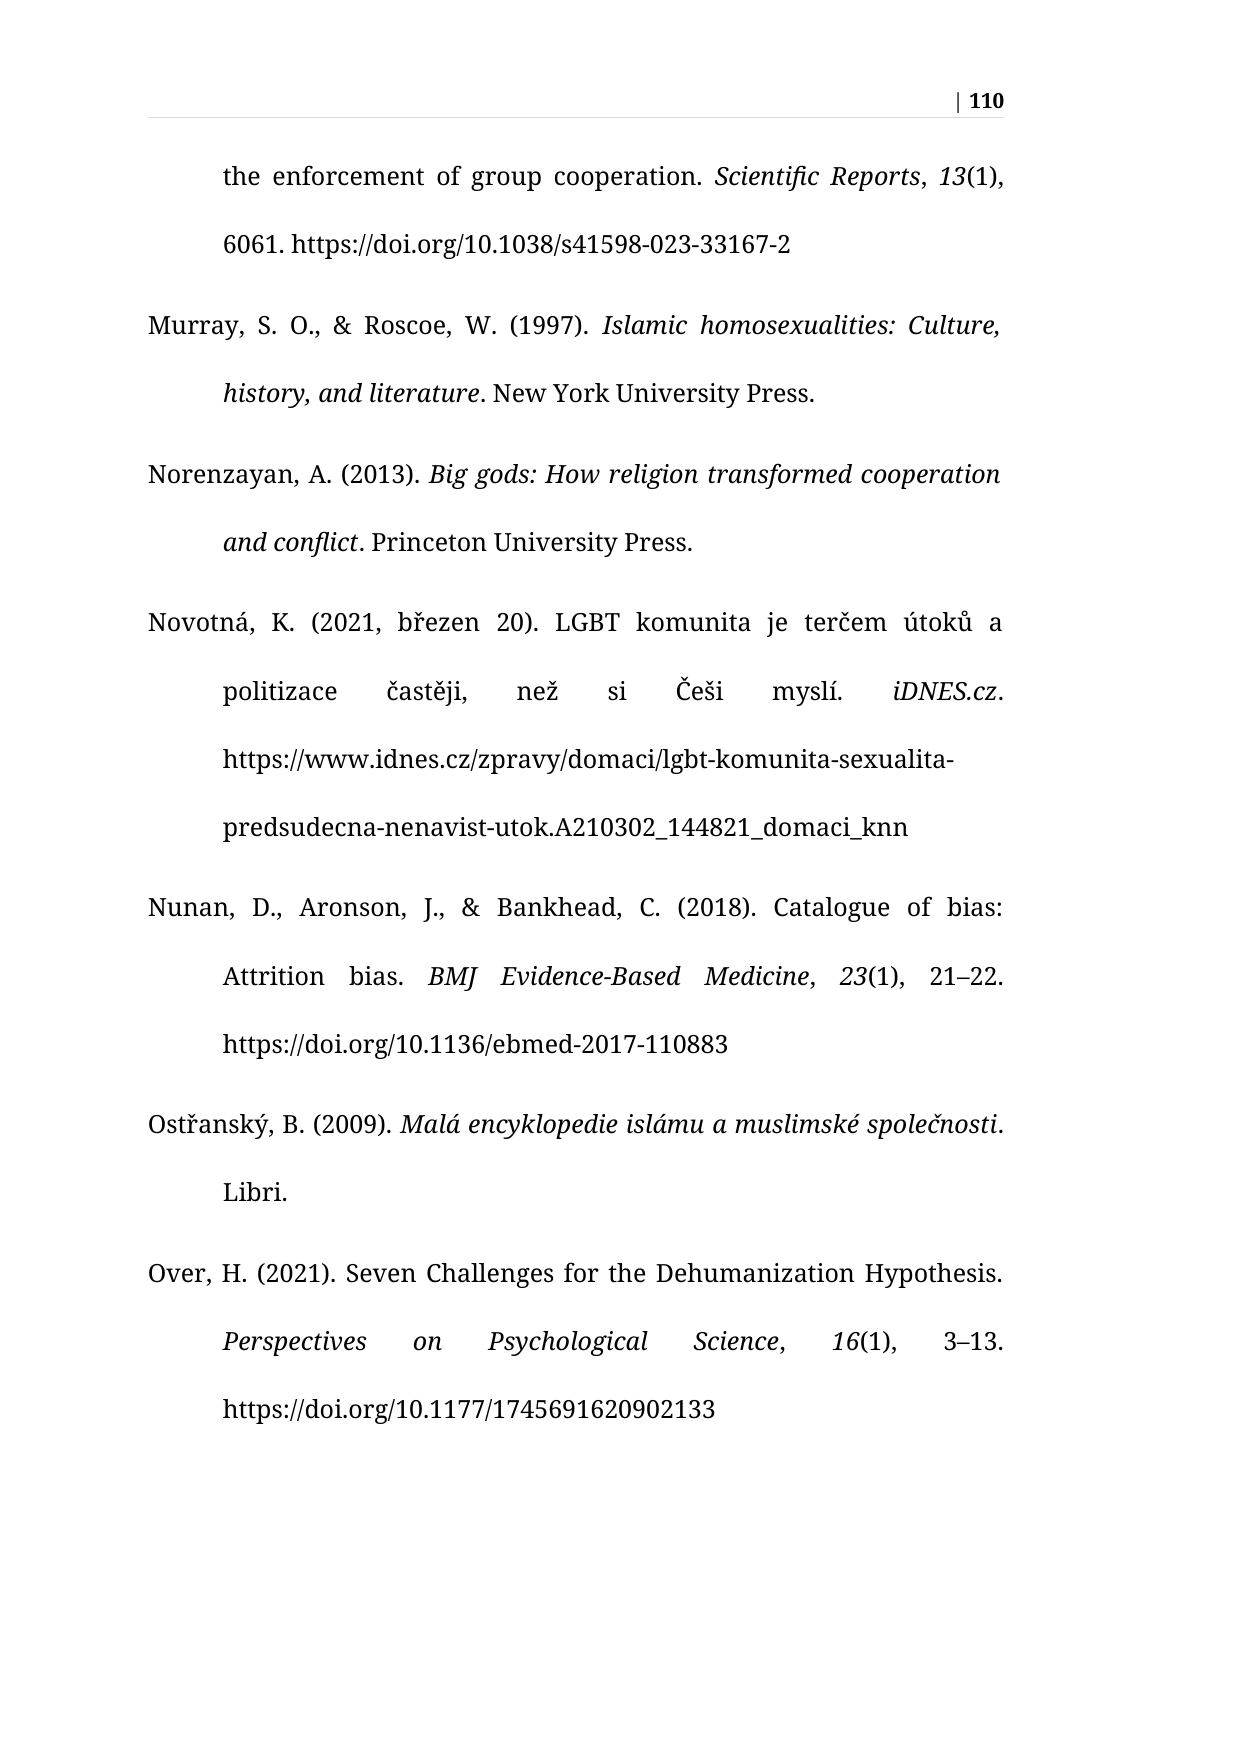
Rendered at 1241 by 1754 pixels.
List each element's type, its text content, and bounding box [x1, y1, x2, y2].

text Nunan, D., Aronson, J., & Bankhead, C. (2018). Catalogue of bias: Attrition bias. BMJ Evidence-Based Medicine, 23(1), 21–22. https://doi.org/10.1136/ebmed-2017-110883 [148, 890, 1004, 1060]
text Norenzayan, A. (2013). Big gods: How religion transformed cooperation and conflict. Princeton University Press. [148, 456, 1004, 558]
text Ostřanský, B. (2009). Malá encyklopedie islámu a muslimské společnosti. Libri. [148, 1107, 1004, 1209]
text Over, H. (2021). Seven Challenges for the Dehumanization Hypothesis. Perspectives on Psychological Science, 16(1), 3–13. https://doi.org/10.1177/1745691620902133 [148, 1256, 1004, 1426]
text Murray, S. O., & Roscoe, W. (1997). Islamic homosexualities: Culture, history, and literature. New York University Press. [148, 308, 1004, 410]
text Novotná, K. (2021, březen 20). LGBT komunita je terčem útoků a politizace častěji, než si Češi myslí. iDNES.cz. https://www.idnes.cz/zpravy/domaci/lgbt-komunita-sexualita-predsudecna-nenavist-utok.A210302_144821_domaci_knn [148, 605, 1004, 843]
